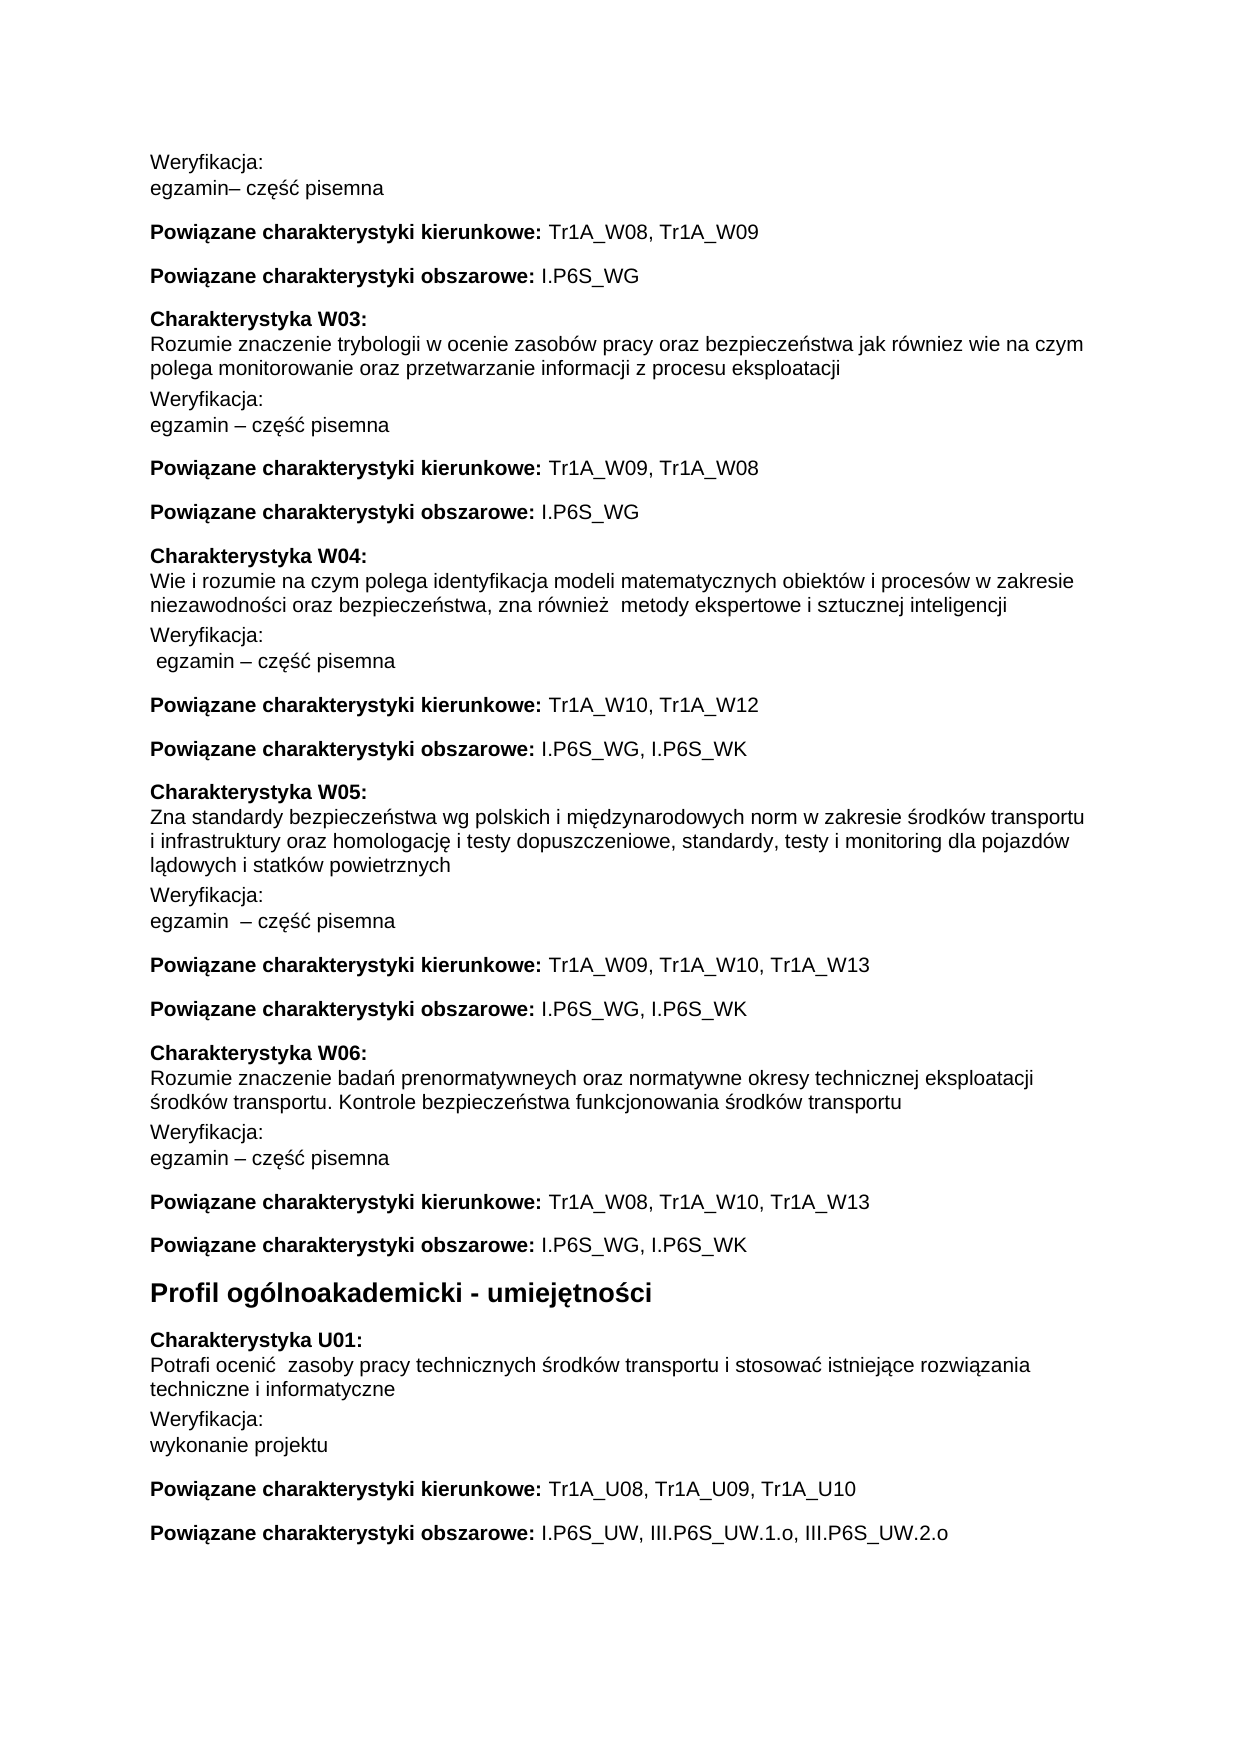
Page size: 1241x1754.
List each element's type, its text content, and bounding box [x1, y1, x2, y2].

text Rozumie znaczenie badań prenormatywneych oraz normatywne okresy technicznej eksploatacji środków transportu. Kontrole bezpieczeństwa funkcjonowania środków transportu [150, 1066, 1090, 1113]
text Powiązane charakterystyki kierunkowe: Tr1A_U08, Tr1A_U09, Tr1A_U10 [150, 1477, 1090, 1501]
text egzamin – część pisemna [150, 1146, 1090, 1170]
text Powiązane charakterystyki obszarowe: I.P6S_WG [150, 263, 1090, 287]
text Weryfikacja: [150, 1120, 1090, 1144]
text egzamin – część pisemna [150, 412, 1090, 436]
text Powiązane charakterystyki kierunkowe: Tr1A_W10, Tr1A_W12 [150, 693, 1090, 717]
text egzamin– część pisemna [150, 176, 1090, 200]
text Charakterystyka U01: [150, 1328, 1090, 1352]
text wykonanie projektu [150, 1433, 1090, 1457]
text Powiązane charakterystyki kierunkowe: Tr1A_W08, Tr1A_W10, Tr1A_W13 [150, 1189, 1090, 1213]
text Powiązane charakterystyki obszarowe: I.P6S_UW, III.P6S_UW.1.o, III.P6S_UW.2.o [150, 1521, 1090, 1545]
text Powiązane charakterystyki kierunkowe: Tr1A_W09, Tr1A_W10, Tr1A_W13 [150, 953, 1090, 977]
text Charakterystyka W03: [150, 307, 1090, 331]
text Powiązane charakterystyki obszarowe: I.P6S_WG, I.P6S_WK [150, 997, 1090, 1021]
subtitle Profil ogólnoakademicki - umiejętności [150, 1277, 1090, 1308]
text Powiązane charakterystyki kierunkowe: Tr1A_W08, Tr1A_W09 [150, 220, 1090, 244]
text Weryfikacja: [150, 1407, 1090, 1431]
text Powiązane charakterystyki obszarowe: I.P6S_WG, I.P6S_WK [150, 736, 1090, 760]
text Zna standardy bezpieczeństwa wg polskich i międzynarodowych norm w zakresie środków transportu i infrastruktury oraz homologację i testy dopuszczeniowe, standardy, testy i monitoring dla pojazdów lądowych i statków powietrznych [150, 805, 1090, 877]
text Powiązane charakterystyki kierunkowe: Tr1A_W09, Tr1A_W08 [150, 456, 1090, 480]
text Charakterystyka W05: [150, 780, 1090, 804]
text Potrafi ocenić zasoby pracy technicznych środków transportu i stosować istniejące rozwiązania techniczne i informatyczne [150, 1353, 1090, 1401]
text Weryfikacja: [150, 150, 1090, 174]
text egzamin – część pisemna [150, 909, 1090, 933]
text egzamin – część pisemna [150, 649, 1090, 673]
text Weryfikacja: [150, 883, 1090, 907]
text Charakterystyka W06: [150, 1041, 1090, 1064]
text Weryfikacja: [150, 623, 1090, 647]
text Powiązane charakterystyki obszarowe: I.P6S_WG [150, 500, 1090, 524]
text Wie i rozumie na czym polega identyfikacja modeli matematycznych obiektów i procesów w zakresie niezawodności oraz bezpieczeństwa, zna również metody ekspertowe i sztucznej inteligencji [150, 569, 1090, 617]
text Charakterystyka W04: [150, 544, 1090, 568]
text Rozumie znaczenie trybologii w ocenie zasobów pracy oraz bezpieczeństwa jak równiez wie na czym polega monitorowanie oraz przetwarzanie informacji z procesu eksploatacji [150, 332, 1090, 380]
text Weryfikacja: [150, 386, 1090, 410]
text Powiązane charakterystyki obszarowe: I.P6S_WG, I.P6S_WK [150, 1233, 1090, 1257]
